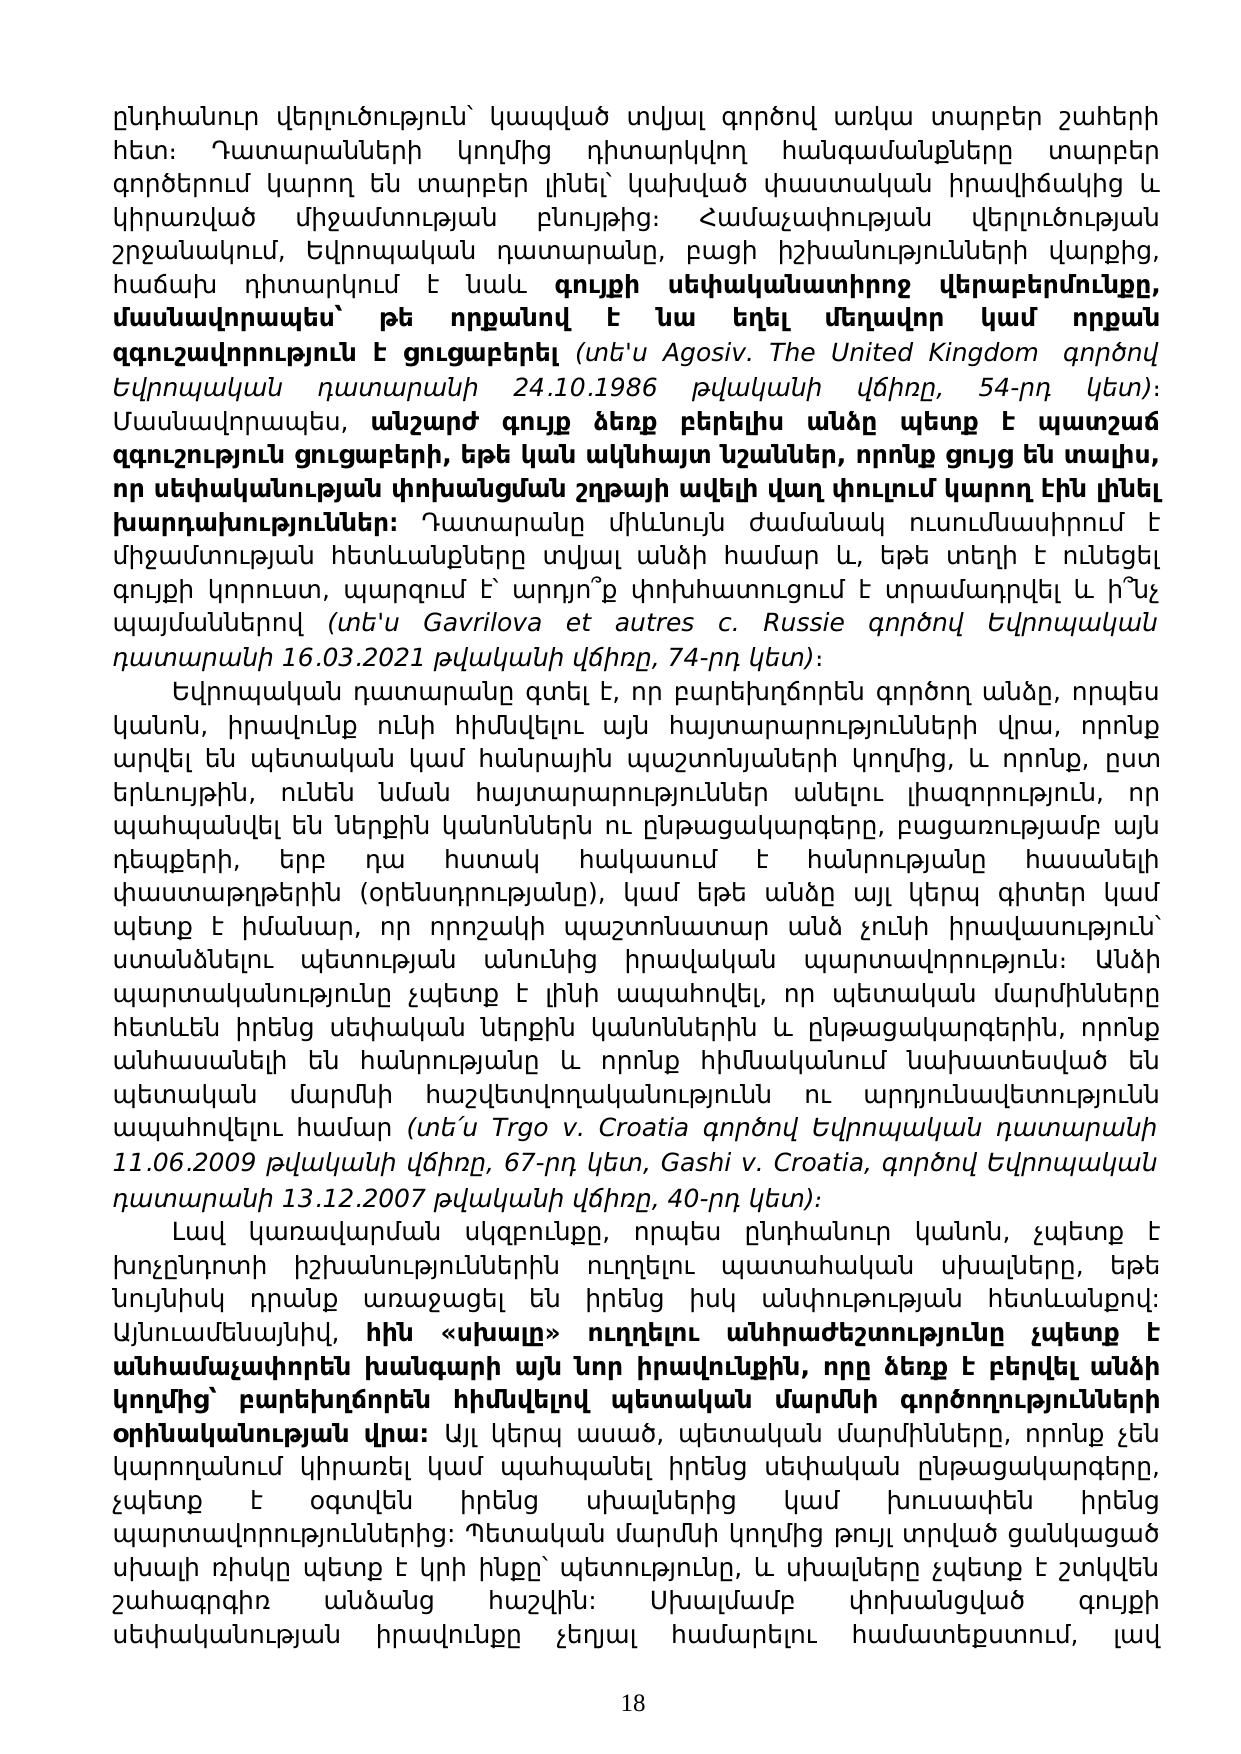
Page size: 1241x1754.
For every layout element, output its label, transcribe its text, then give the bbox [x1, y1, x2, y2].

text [112, 102, 1161, 261]
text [112, 1613, 1161, 1649]
text Եվրոպական դատարանը գտել է, որ բարեխղճորեն գործող անձը, որպես կանոն, իրավունք ունի հիմնվելու այն հայտարարությունների վրա, որոնք արվել են պետական կամ հանրային պաշտոնյաների կողմից, և որոնք, ըստ երևույթին, ունեն նման հայտարարություններ անելու լիազորություն, որ պահպանվել են ներքին կանոններն ու ընթացակարգերը, բացառությամբ այն դեպքերի, երբ դա հստակ հակասում է հանրությանը հասանելի փաստաթղթերին (օրենսդրությանը), կամ եթե անձը այլ կերպ գիտեր կամ պետք է իմանար, որ որոշակի պաշտոնատար անձ չունի իրավասություն՝ ստանձնելու պետության անունից իրավական պարտավորություն։ Անձի պարտականությունը չպետք է լինի ապահովել, որ պետական մարմինները հետևեն իրենց սեփական ներքին կանոններին և ընթացակարգերին, որոնք անհասանելի են հանրությանը և որոնք հիմնականում նախատեսված են պետական մարմնի հաշվետվողականությունն ու արդյունավետությունն ապահովելու համար (տե՛ս Trgo v. Croatia գործով Եվրոպական դատարանի 11․06․2009 թվականի վճիռը, 67-րդ կետ, Gashi v. Croatia, գործով Եվրոպական դատարանի 13․12․2007 թվականի վճիռը, 40-րդ կետ)։ [112, 677, 1161, 1213]
